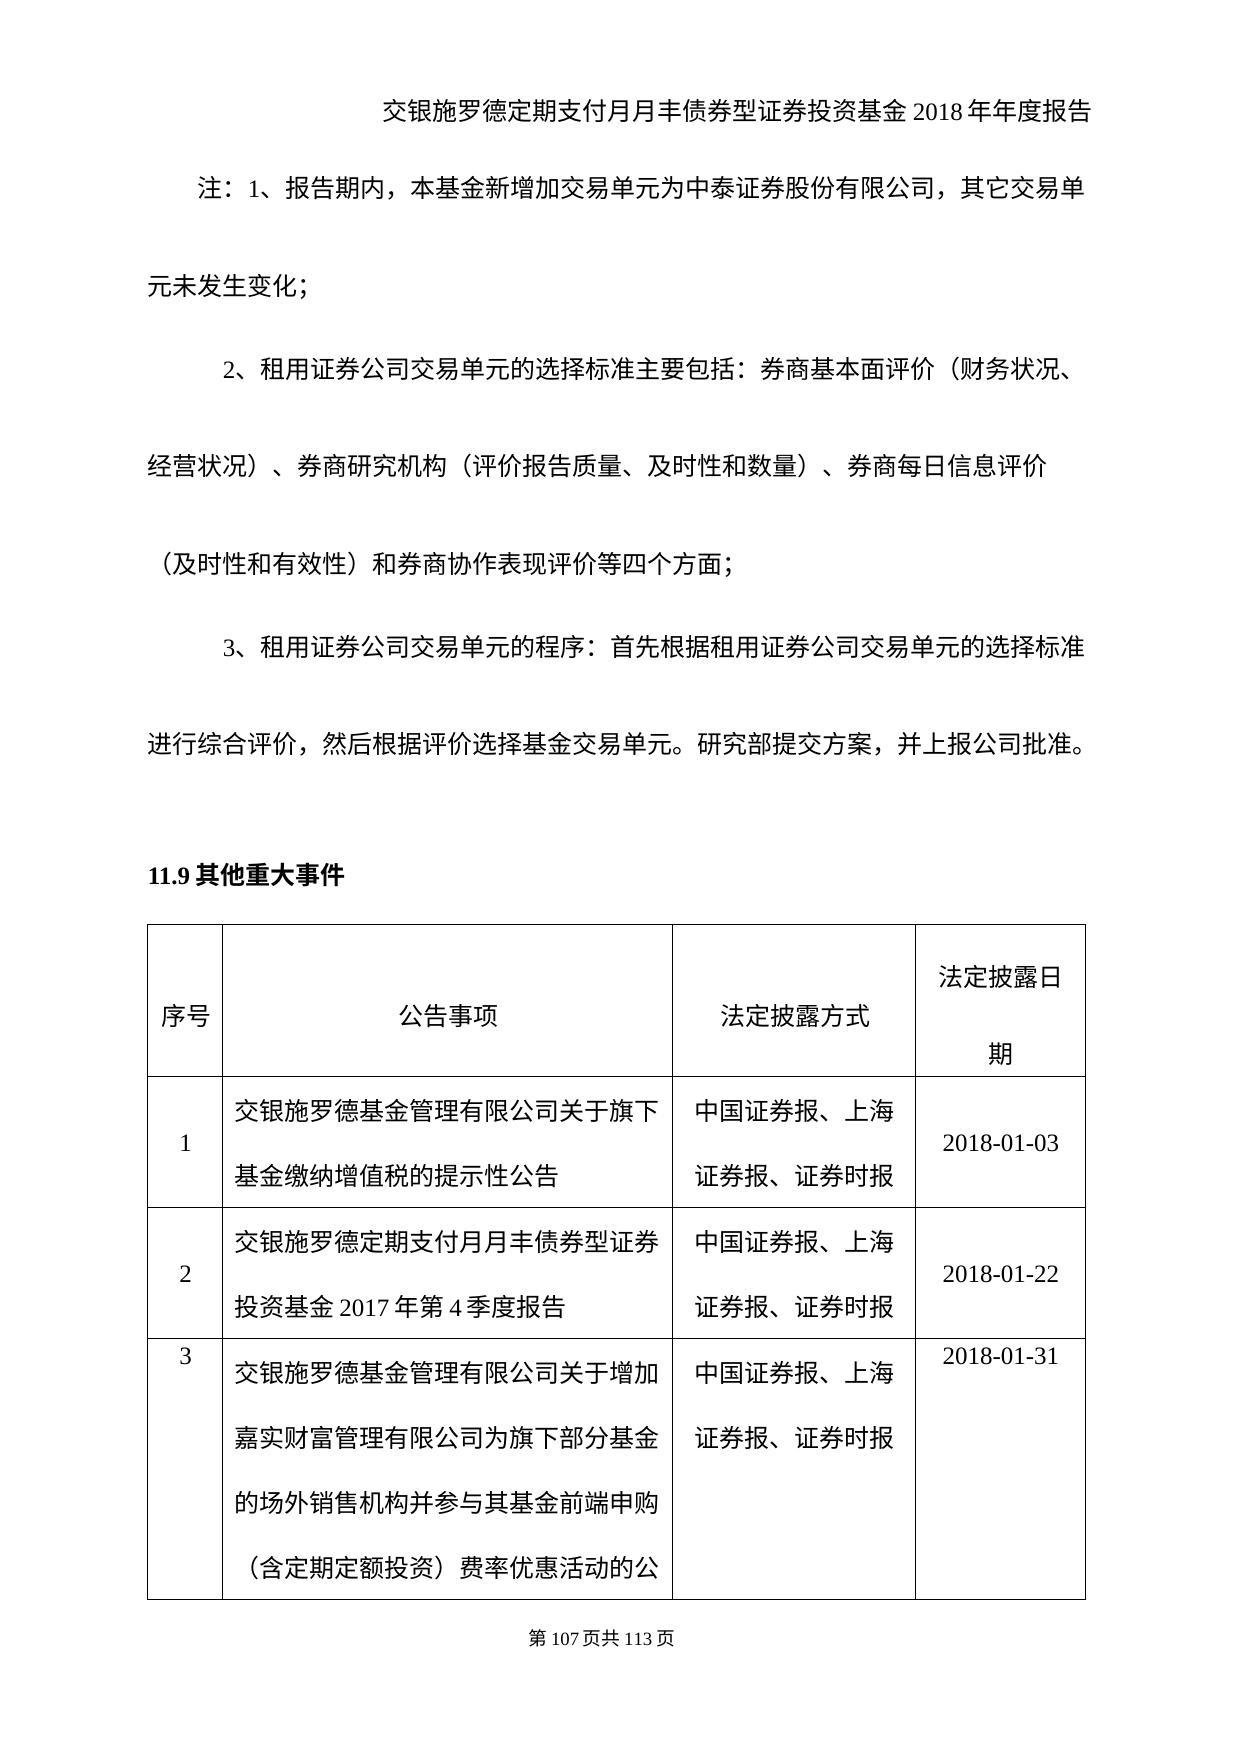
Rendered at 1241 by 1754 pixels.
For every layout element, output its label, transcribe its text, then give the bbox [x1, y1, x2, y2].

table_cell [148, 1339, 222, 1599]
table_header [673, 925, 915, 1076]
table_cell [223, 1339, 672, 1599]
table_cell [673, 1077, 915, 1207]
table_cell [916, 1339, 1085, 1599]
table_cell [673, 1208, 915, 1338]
text 3、租用证券公司交易单元的程序：首先根据租用证券公司交易单元的选择标准进行综合评价，然后根据评价选择基金交易单元。研究部提交方案，并上报公司批准。 [148, 613, 1092, 776]
subtitle 11.9其他重大事件 [148, 841, 1092, 906]
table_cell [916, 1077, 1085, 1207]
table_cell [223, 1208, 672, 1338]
text 注：1、报告期内，本基金新增加交易单元为中泰证券股份有限公司，其它交易单元未发生变化； [148, 154, 1092, 317]
text 2、租用证券公司交易单元的选择标准主要包括：券商基本面评价（财务状况、经营状况）、券商研究机构（评价报告质量、及时性和数量）、券商每日信息评价（及时性和有效性）和券商协作表现评价等四个方面； [148, 335, 1092, 595]
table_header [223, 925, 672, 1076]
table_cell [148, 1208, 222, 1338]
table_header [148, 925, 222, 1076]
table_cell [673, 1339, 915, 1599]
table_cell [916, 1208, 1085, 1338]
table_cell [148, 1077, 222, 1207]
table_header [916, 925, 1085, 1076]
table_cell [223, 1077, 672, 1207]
